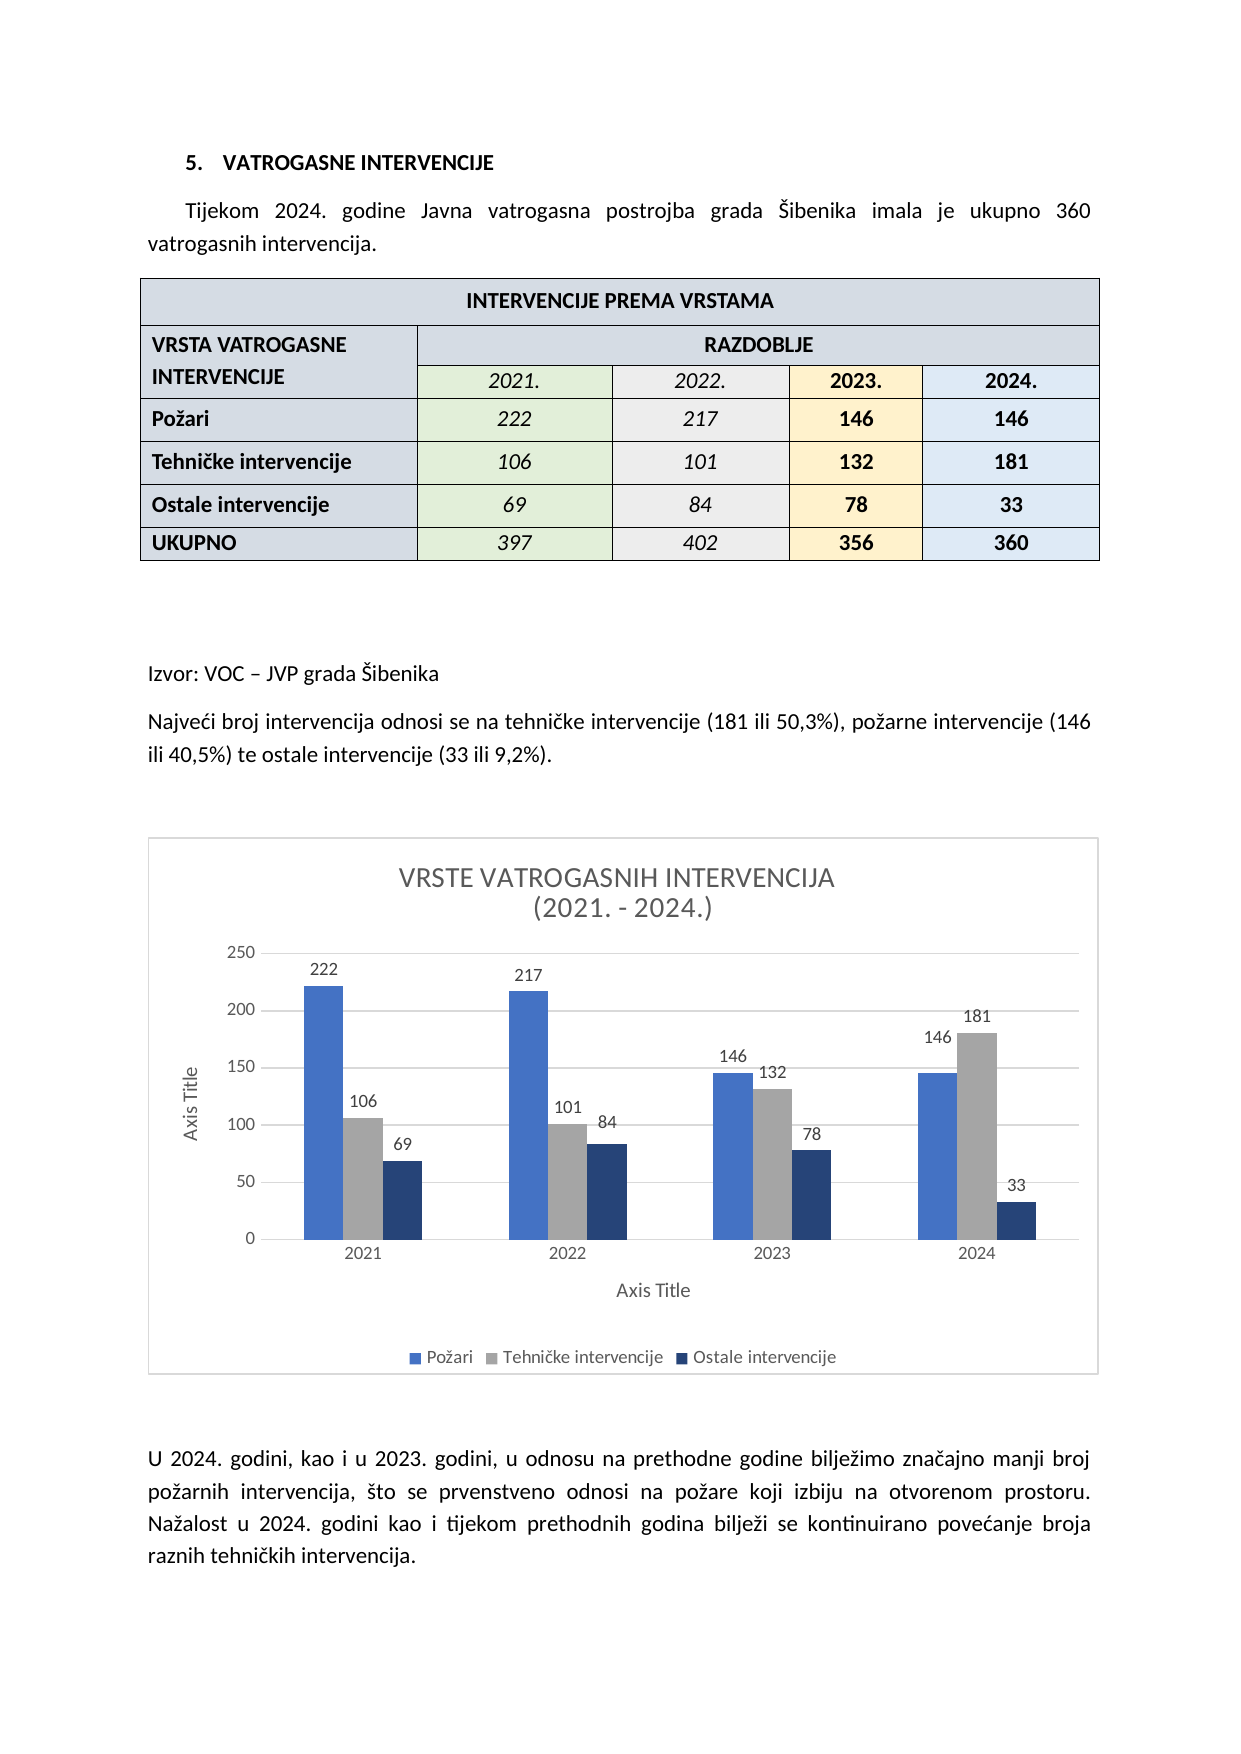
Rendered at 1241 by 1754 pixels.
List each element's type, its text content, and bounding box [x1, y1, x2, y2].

table_cell 356 [790, 528, 922, 560]
table_cell 146 [923, 399, 1099, 441]
table_cell 217 [613, 399, 789, 441]
table_header INTERVENCIJE PREMA VRSTAMA [141, 279, 1099, 325]
table_cell 402 [613, 528, 789, 560]
table_cell Požari [141, 399, 417, 441]
text Izvor: VOC – JVP grada Šibenika [148, 659, 1093, 687]
table_cell RAZDOBLJE [418, 326, 1099, 365]
table_cell 101 [613, 442, 789, 484]
table_cell 222 [418, 399, 612, 441]
table_cell 2024. [923, 366, 1099, 398]
table_cell 132 [790, 442, 922, 484]
text Tijekom 2024. godine Javna vatrogasna postrojba grada Šibenika imala je ukupno 360 vatrogasnih intervencija. [148, 196, 1093, 257]
table_cell Ostale intervencije [141, 485, 417, 527]
table_cell 69 [418, 485, 612, 527]
table_cell 78 [790, 485, 922, 527]
table_cell UKUPNO [141, 528, 417, 560]
text Najveći broj intervencija odnosi se na tehničke intervencije (181 ili 50,3%), požarne intervencije (146 ili 40,5%) te ostale intervencije (33 ili 9,2%). [148, 707, 1093, 768]
table_cell VRSTA VATROGASNE INTERVENCIJE [141, 326, 417, 398]
table_cell 146 [790, 399, 922, 441]
table_cell 2023. [790, 366, 922, 398]
table_cell 397 [418, 528, 612, 560]
table_cell 2022. [613, 366, 789, 398]
table_cell 2021. [418, 366, 612, 398]
table_cell 181 [923, 442, 1099, 484]
table_cell 33 [923, 485, 1099, 527]
table_cell 360 [923, 528, 1099, 560]
text U 2024. godini, kao i u 2023. godini, u odnosu na prethodne godine bilježimo značajno manji broj požarnih intervencija, što se prvenstveno odnosi na požare koji izbiju na otvorenom prostoru. Nažalost u 2024. godini kao i tijekom prethodnih godina bilježi se kontinuirano povećanje broja raznih tehničkih intervencija. [148, 1444, 1093, 1569]
list VATROGASNE INTERVENCIJE [185, 148, 1093, 176]
table_cell Tehničke intervencije [141, 442, 417, 484]
table_cell 106 [418, 442, 612, 484]
table_cell 84 [613, 485, 789, 527]
